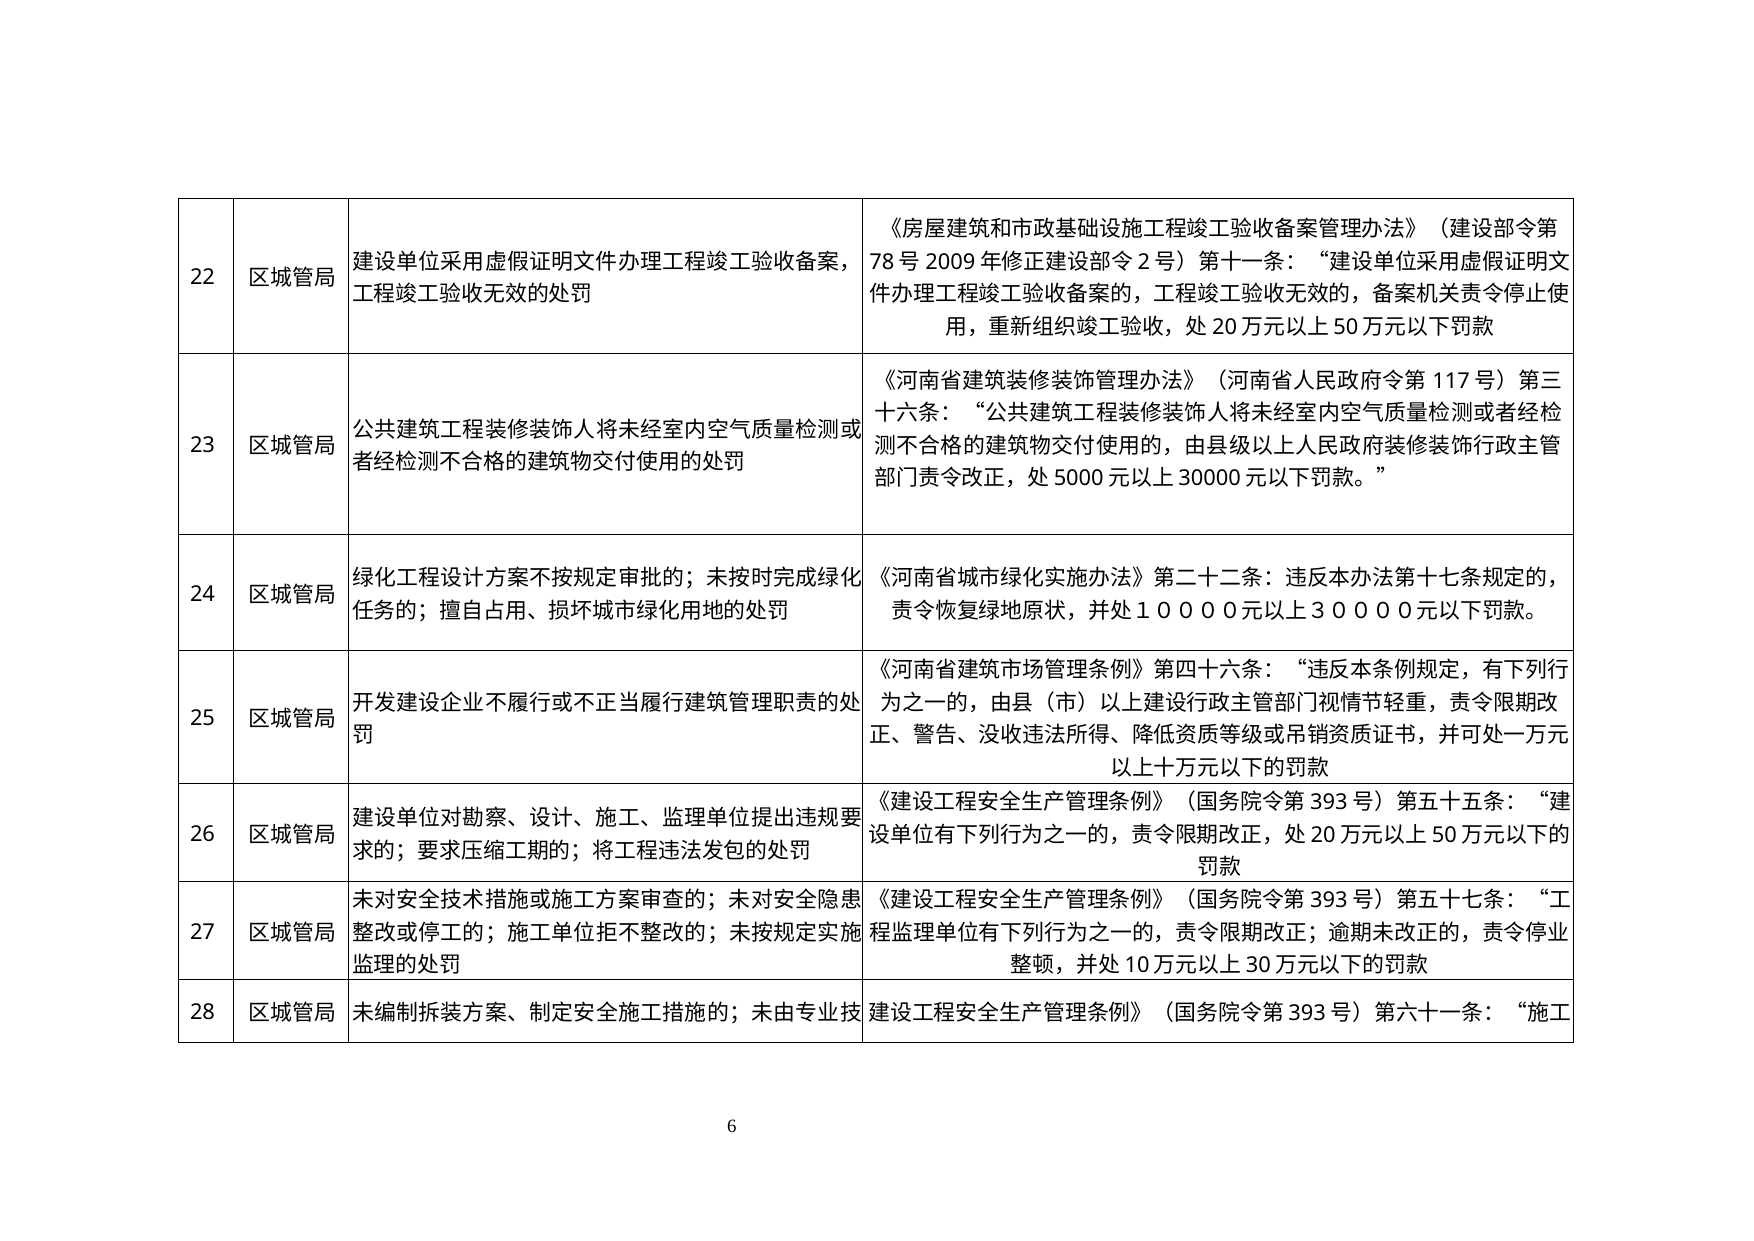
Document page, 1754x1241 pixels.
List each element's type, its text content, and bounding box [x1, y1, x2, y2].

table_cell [863, 980, 1573, 1042]
table_cell [179, 354, 233, 533]
table_cell 建设单位对勘察、设计、施工、监理单位提出违规要求的；要求压缩工期的；将工程违法发包的处罚 [349, 784, 862, 881]
table_cell 绿化工程设计方案不按规定审批的；未按时完成绿化任务的；擅自占用、损坏城市绿化用地的处罚 [349, 535, 862, 650]
table_cell 公共建筑工程装修装饰人将未经室内空气质量检测或者经检测不合格的建筑物交付使用的处罚 [349, 354, 862, 533]
table_cell 《河南省城市绿化实施办法》第二十二条：违反本办法第十七条规定的，责令恢复绿地原状，并处１００００元以上３００００元以下罚款。 [863, 535, 1573, 650]
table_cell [349, 980, 862, 1042]
table_cell 未对安全技术措施或施工方案审查的；未对安全隐患整改或停工的；施工单位拒不整改的；未按规定实施监理的处罚 [349, 882, 862, 979]
table_cell 区城管局 [234, 980, 348, 1042]
table_cell 区城管局 [234, 882, 348, 979]
table_cell 《河南省建筑市场管理条例》第四十六条：“违反本条例规定，有下列行为之一的，由县（市）以上建设行政主管部门视情节轻重，责令限期改正、警告、没收违法所得、降低资质等级或吊销资质证书，并可处一万元以上十万元以下的罚款 [863, 651, 1573, 783]
table_cell 《房屋建筑和市政基础设施工程竣工验收备案管理办法》（建设部令第78号 2009年修正建设部令2号）第十一条：“建设单位采用虚假证明文件办理工程竣工验收备案的，工程竣工验收无效的，备案机关责令停止使用，重新组织竣工验收，处20万元以上50万元以下罚款 [863, 199, 1573, 353]
table_cell [179, 199, 233, 353]
table_cell 《河南省建筑装修装饰管理办法》（河南省人民政府令第117号）第三十六条：“公共建筑工程装修装饰人将未经室内空气质量检测或者经检测不合格的建筑物交付使用的，由县级以上人民政府装修装饰行政主管部门责令改正，处5000元以上30000元以下罚款。” [863, 354, 1573, 533]
table_cell 开发建设企业不履行或不正当履行建筑管理职责的处罚 [349, 651, 862, 783]
table_cell [179, 980, 233, 1042]
table_cell 区城管局 [234, 784, 348, 881]
table_cell [179, 535, 233, 650]
table_cell 区城管局 [234, 535, 348, 650]
table_cell 《建设工程安全生产管理条例》（国务院令第393号）第五十七条：“工程监理单位有下列行为之一的，责令限期改正；逾期未改正的，责令停业整顿，并处10万元以上30万元以下的罚款 [863, 882, 1573, 979]
table_cell [179, 882, 233, 979]
table_cell 区城管局 [234, 354, 348, 533]
table_cell 区城管局 [234, 651, 348, 783]
table_cell 《建设工程安全生产管理条例》（国务院令第393号）第五十五条：“建设单位有下列行为之一的，责令限期改正，处20万元以上50万元以下的罚款 [863, 784, 1573, 881]
table_cell [179, 784, 233, 881]
table_cell 区城管局 [234, 199, 348, 353]
table_cell 建设单位采用虚假证明文件办理工程竣工验收备案，工程竣工验收无效的处罚 [349, 199, 862, 353]
table_cell [179, 651, 233, 783]
